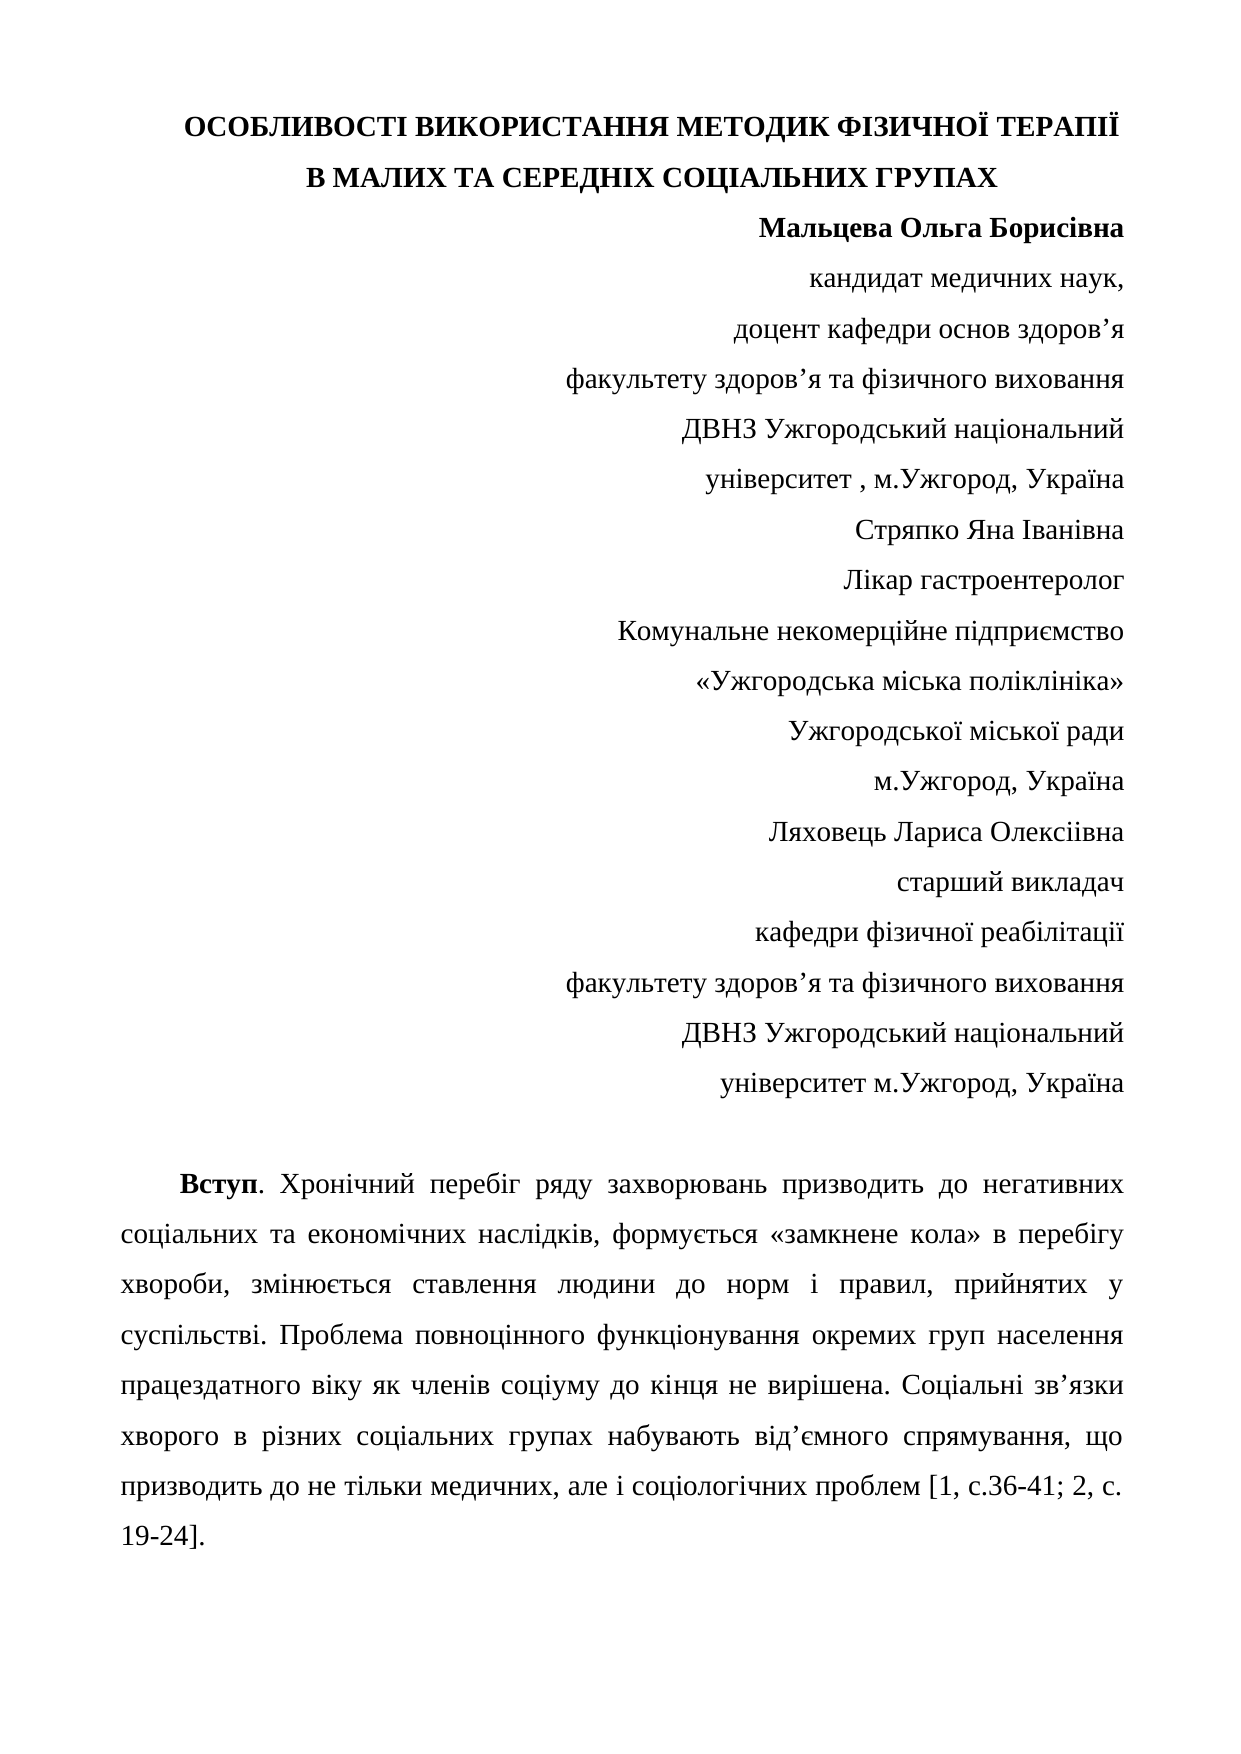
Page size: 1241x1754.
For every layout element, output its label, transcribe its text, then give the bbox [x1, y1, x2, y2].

text ДВНЗ Ужгородський національний [120, 411, 1124, 445]
text старший викладач [120, 864, 1124, 898]
text Мальцева Ольга Борисівна [120, 210, 1124, 244]
text «Ужгородська міська поліклініка» [120, 663, 1124, 696]
text Лікар гастроентеролог [120, 562, 1124, 596]
text кафедри фізичної реабілітації [120, 914, 1124, 948]
text ДВНЗ Ужгородський національний [120, 1015, 1124, 1049]
text факультету здоров’я та фізичного виховання [120, 361, 1124, 394]
text університет м.Ужгород, Україна [120, 1065, 1124, 1099]
text Ужгородської міської ради [120, 713, 1124, 747]
text В МАЛИХ ТА СЕРЕДНІХ СОЦІАЛЬНИХ ГРУПАХ [120, 160, 1124, 193]
text ОСОБЛИВОСТІ ВИКОРИСТАННЯ МЕТОДИК ФІЗИЧНОЇ ТЕРАПІЇ [120, 109, 1124, 143]
text доцент кафедри основ здоров’я [120, 311, 1124, 344]
text факультету здоров’я та фізичного виховання [120, 965, 1124, 998]
text Ляховець Лариса Олексіівна [120, 814, 1124, 847]
text кандидат медичних наук, [120, 260, 1124, 294]
text Вступ. Хронічний перебіг ряду захворювань призводить до негативних соціальних та економічних наслідків, формується «замкнене кола» в перебігу хвороби, змінюється ставлення людини до норм і правил, прийнятих у суспільстві. Проблема повноцінного функціонування окремих груп населення працездатного віку як членів соціуму до кінця не вирішена. Соціальні зв’язки хворого в різних соціальних групах набувають від’ємного спрямування, що призводить до не тільки медичних, але і соціологічних проблем [1, с.36-41; 2, с. 19-24]. [120, 1166, 1124, 1552]
text м.Ужгород, Україна [120, 763, 1124, 797]
text університет , м.Ужгород, Україна [120, 462, 1124, 495]
text Стряпко Яна Іванівна [120, 512, 1124, 546]
text Комунальне некомерційне підприємство [120, 613, 1124, 646]
